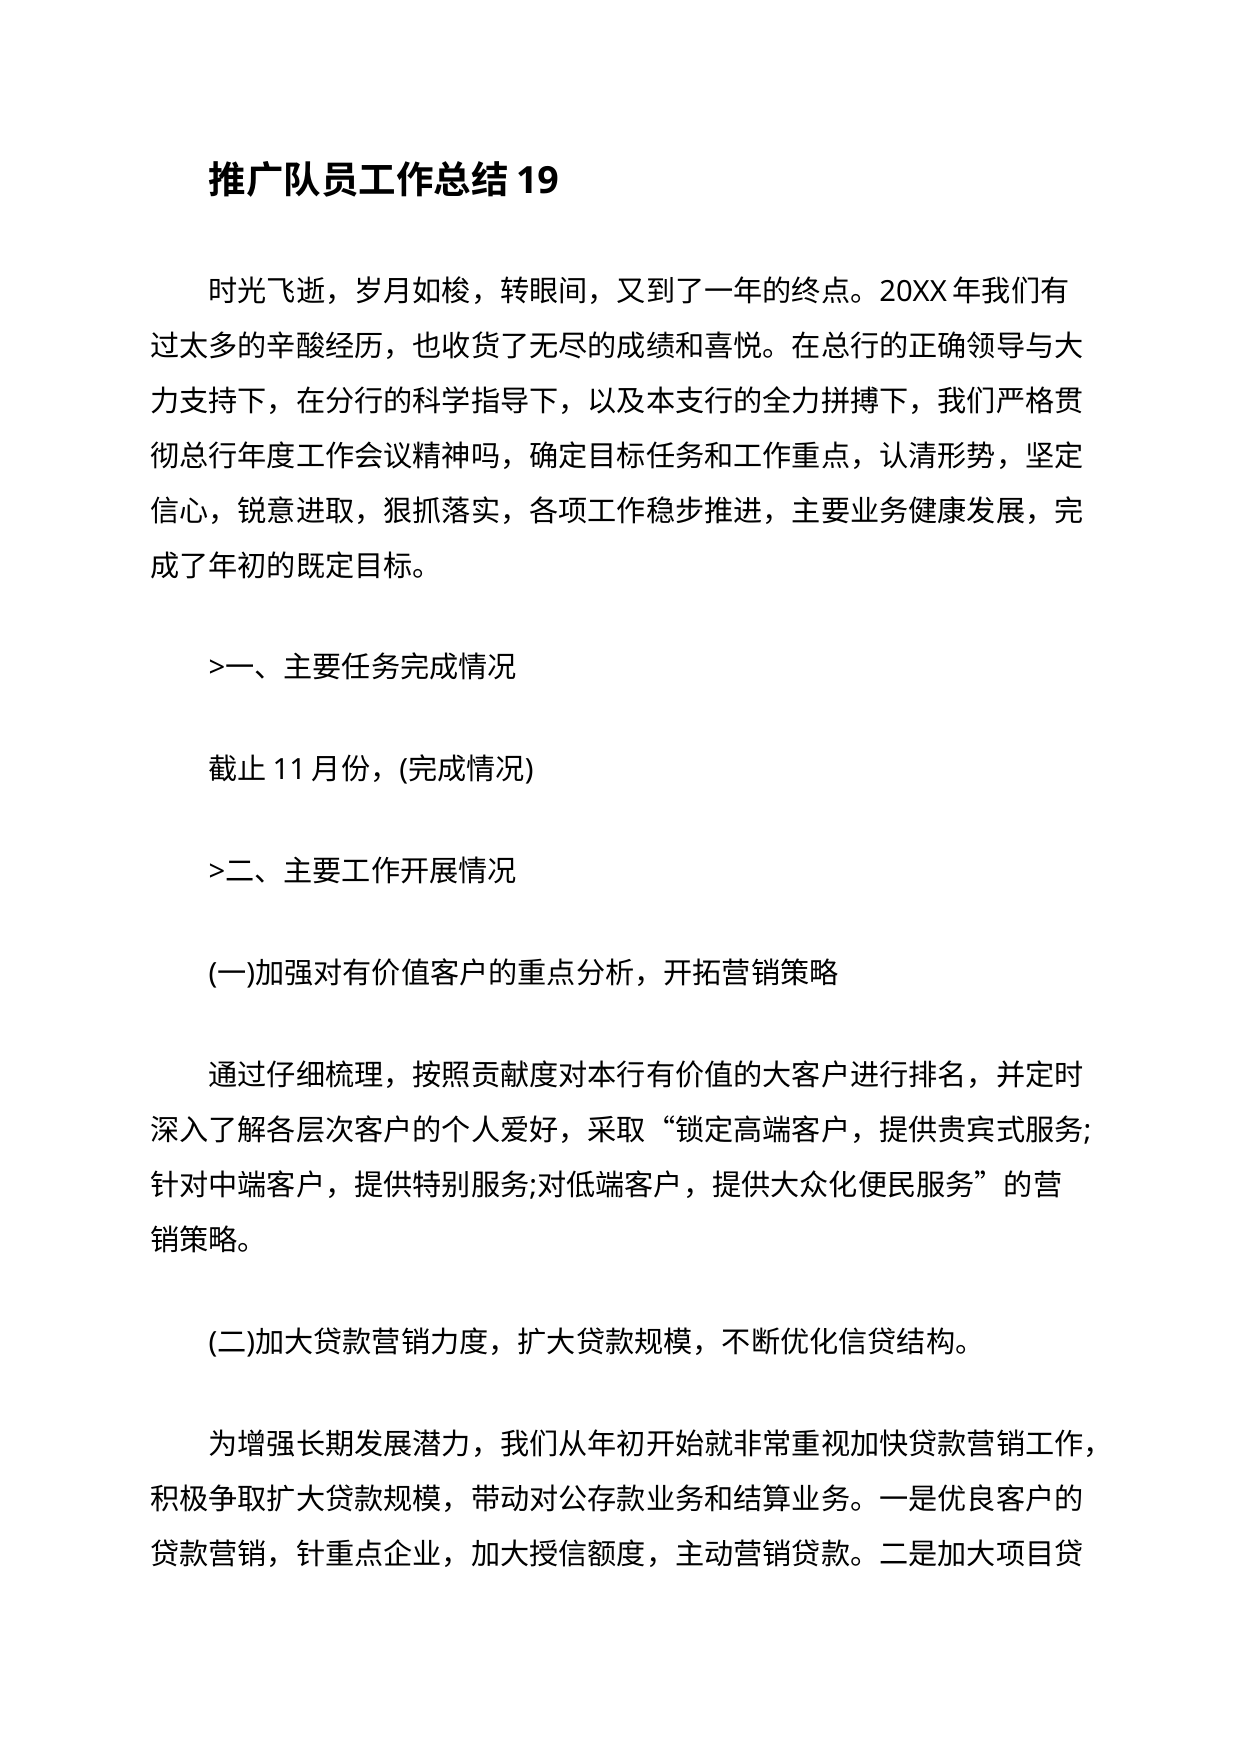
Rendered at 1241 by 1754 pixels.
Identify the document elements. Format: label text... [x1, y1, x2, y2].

text >一、主要任务完成情况 [150, 644, 1090, 686]
text (二)加大贷款营销力度，扩大贷款规模，不断优化信贷结构。 [150, 1318, 1090, 1361]
text 推广队员工作总结19 [150, 150, 1090, 204]
text 时光飞逝，岁月如梭，转眼间，又到了一年的终点。20XX年我们有过太多的辛酸经历，也收货了无尽的成绩和喜悦。在总行的正确领导与大力支持下，在分行的科学指导下，以及本支行的全力拼搏下，我们严格贯彻总行年度工作会议精神吗，确定目标任务和工作重点，认清形势，坚定信心，锐意进取，狠抓落实，各项工作稳步推进，主要业务健康发展，完成了年初的既定目标。 [150, 268, 1090, 584]
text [150, 1421, 1090, 1573]
text 截止11月份，(完成情况) [150, 746, 1090, 788]
text (一)加强对有价值客户的重点分析，开拓营销策略 [150, 950, 1090, 992]
text >二、主要工作开展情况 [150, 848, 1090, 890]
text 通过仔细梳理，按照贡献度对本行有价值的大客户进行排名，并定时深入了解各层次客户的个人爱好，采取“锁定高端客户，提供贵宾式服务;针对中端客户，提供特别服务;对低端客户，提供大众化便民服务”的营销策略。 [150, 1052, 1090, 1259]
